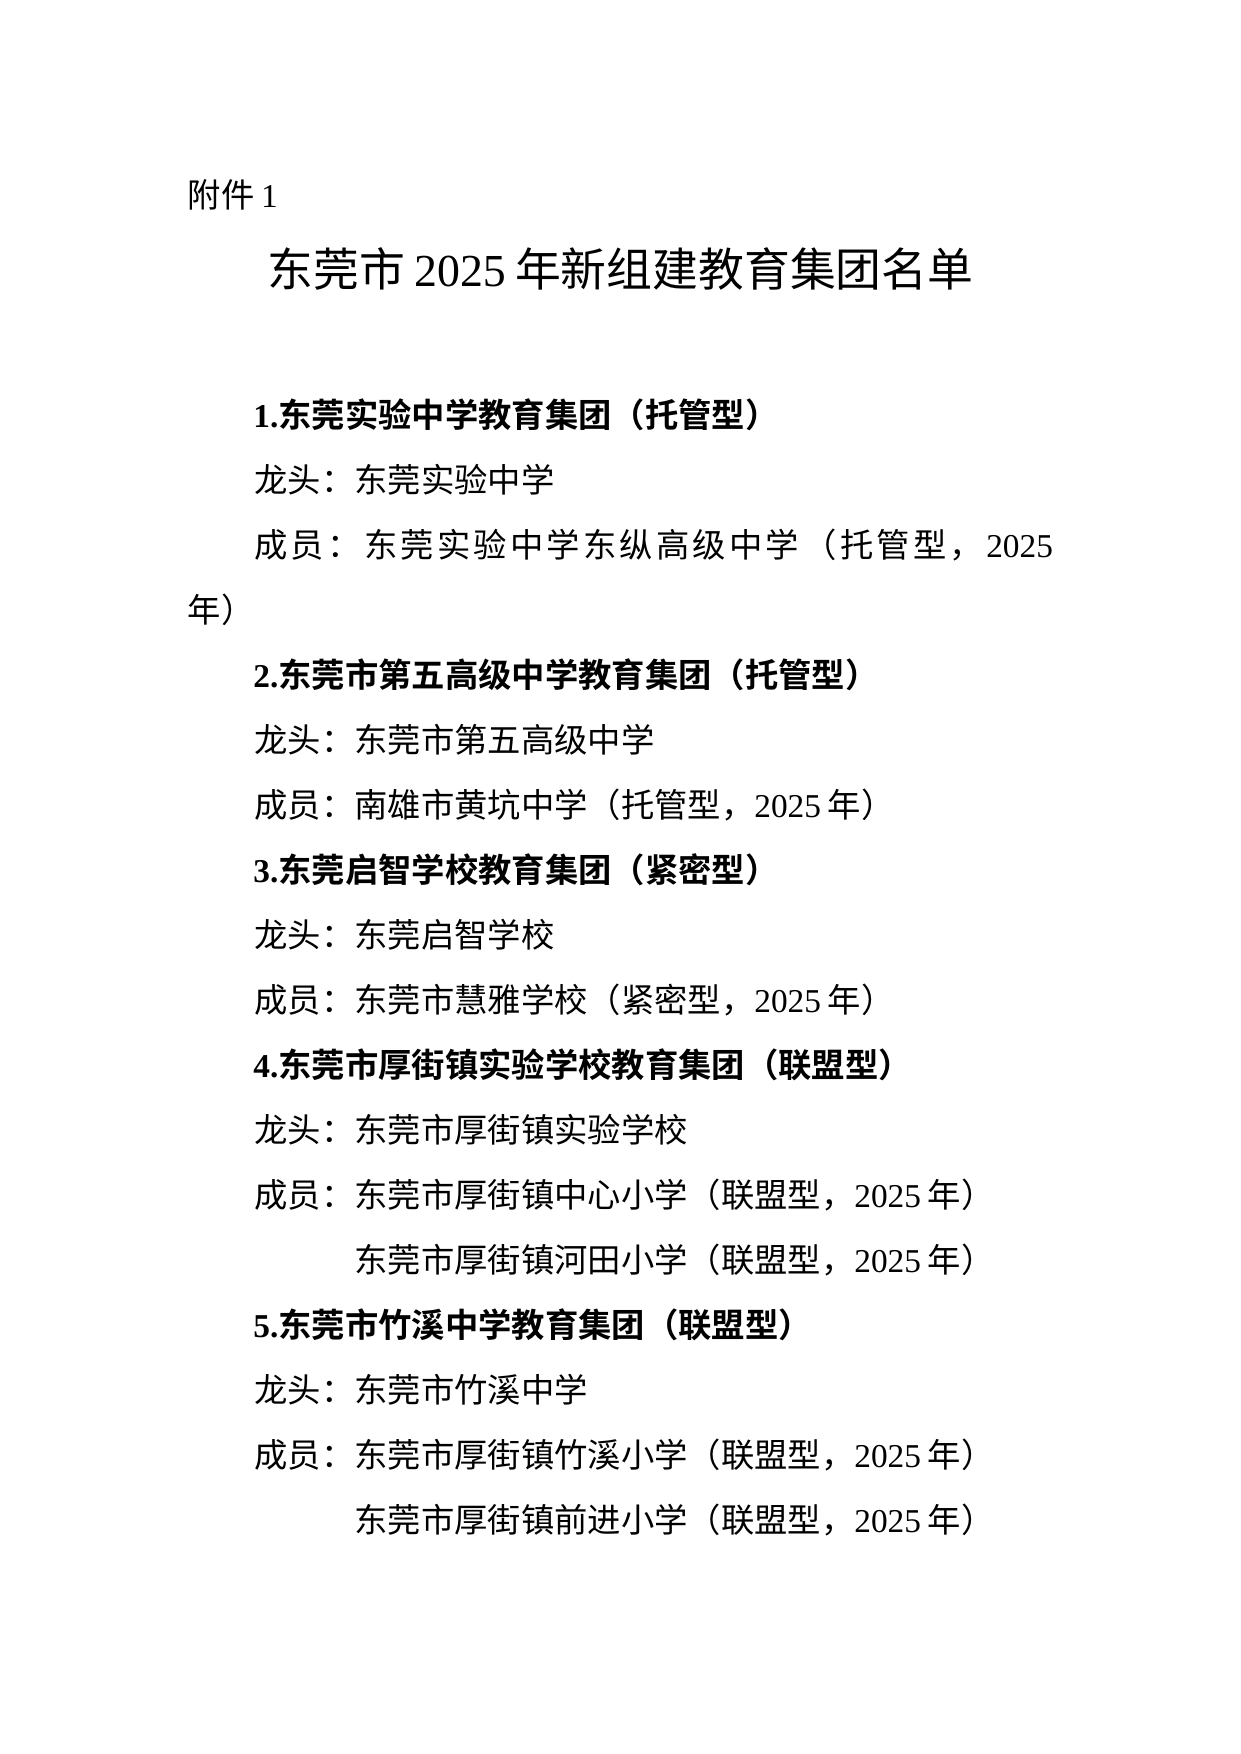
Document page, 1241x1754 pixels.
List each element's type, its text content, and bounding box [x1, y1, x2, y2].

text 成员：东莞市厚街镇竹溪小学（联盟型，2025年） [187, 1421, 1053, 1486]
text 成员：南雄市黄坑中学（托管型，2025年） [187, 771, 1053, 836]
text 龙头：东莞市竹溪中学 [187, 1356, 1053, 1421]
text 5.东莞市竹溪中学教育集团（联盟型） [187, 1291, 1053, 1356]
text 东莞市厚街镇前进小学（联盟型，2025年） [187, 1486, 1053, 1551]
text 4.东莞市厚街镇实验学校教育集团（联盟型） [187, 1031, 1053, 1096]
text 附件1 [187, 162, 1053, 218]
text 2.东莞市第五高级中学教育集团（托管型） [187, 641, 1053, 706]
text 龙头：东莞启智学校 [187, 901, 1053, 966]
text 成员：东莞实验中学东纵高级中学（托管型，2025年） [187, 511, 1053, 641]
text 龙头：东莞市第五高级中学 [187, 706, 1053, 771]
text 3.东莞启智学校教育集团（紧密型） [187, 836, 1053, 901]
text 龙头：东莞实验中学 [187, 446, 1053, 511]
text 1.东莞实验中学教育集团（托管型） [187, 381, 1053, 446]
text 东莞市厚街镇河田小学（联盟型，2025年） [187, 1226, 1053, 1291]
text 成员：东莞市慧雅学校（紧密型，2025年） [187, 966, 1053, 1031]
text 成员：东莞市厚街镇中心小学（联盟型，2025年） [187, 1161, 1053, 1226]
text 东莞市2025年新组建教育集团名单 [187, 218, 1053, 316]
text 龙头：东莞市厚街镇实验学校 [187, 1096, 1053, 1161]
